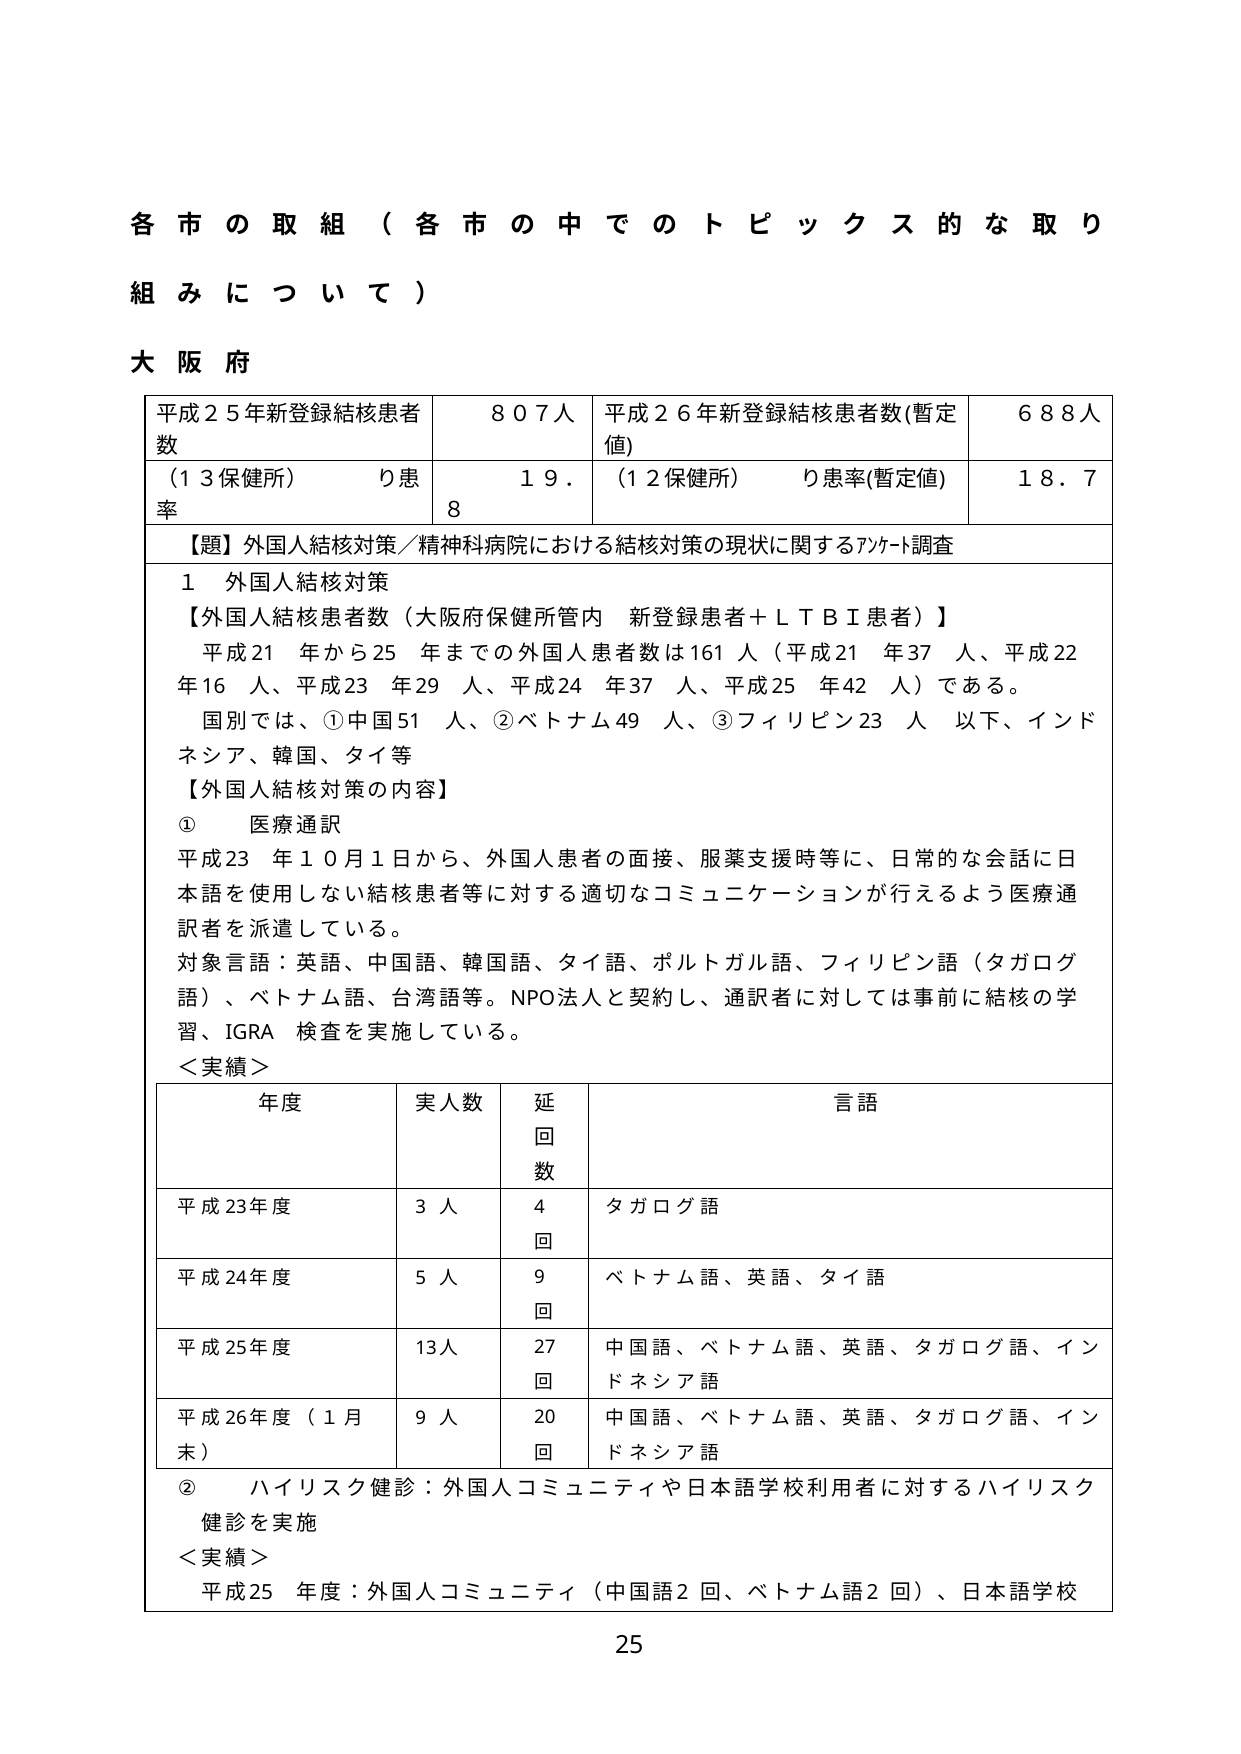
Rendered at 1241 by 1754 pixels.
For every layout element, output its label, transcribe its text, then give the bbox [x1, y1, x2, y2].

table_header ８０７人 [433, 396, 592, 460]
subtitle 各市の取組（各市の中でのトピックス的な取り組みについて） 大阪府 [130, 188, 1128, 395]
table_cell １９．８ [433, 461, 592, 524]
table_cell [146, 564, 1112, 1611]
table_cell （1２保健所） り患率(暫定値) [593, 461, 968, 524]
table_header ６８８人 [969, 396, 1112, 460]
table_cell （1３保健所） り患率 [146, 461, 432, 524]
table_cell １８．７ [969, 461, 1112, 524]
table_cell 【題】外国人結核対策／精神科病院における結核対策の現状に関するｱﾝｹｰﾄ調査 [146, 525, 1112, 563]
table_header 平成２５年新登録結核患者数 [146, 396, 432, 460]
table_header 平成２６年新登録結核患者数(暫定値) [593, 396, 968, 460]
